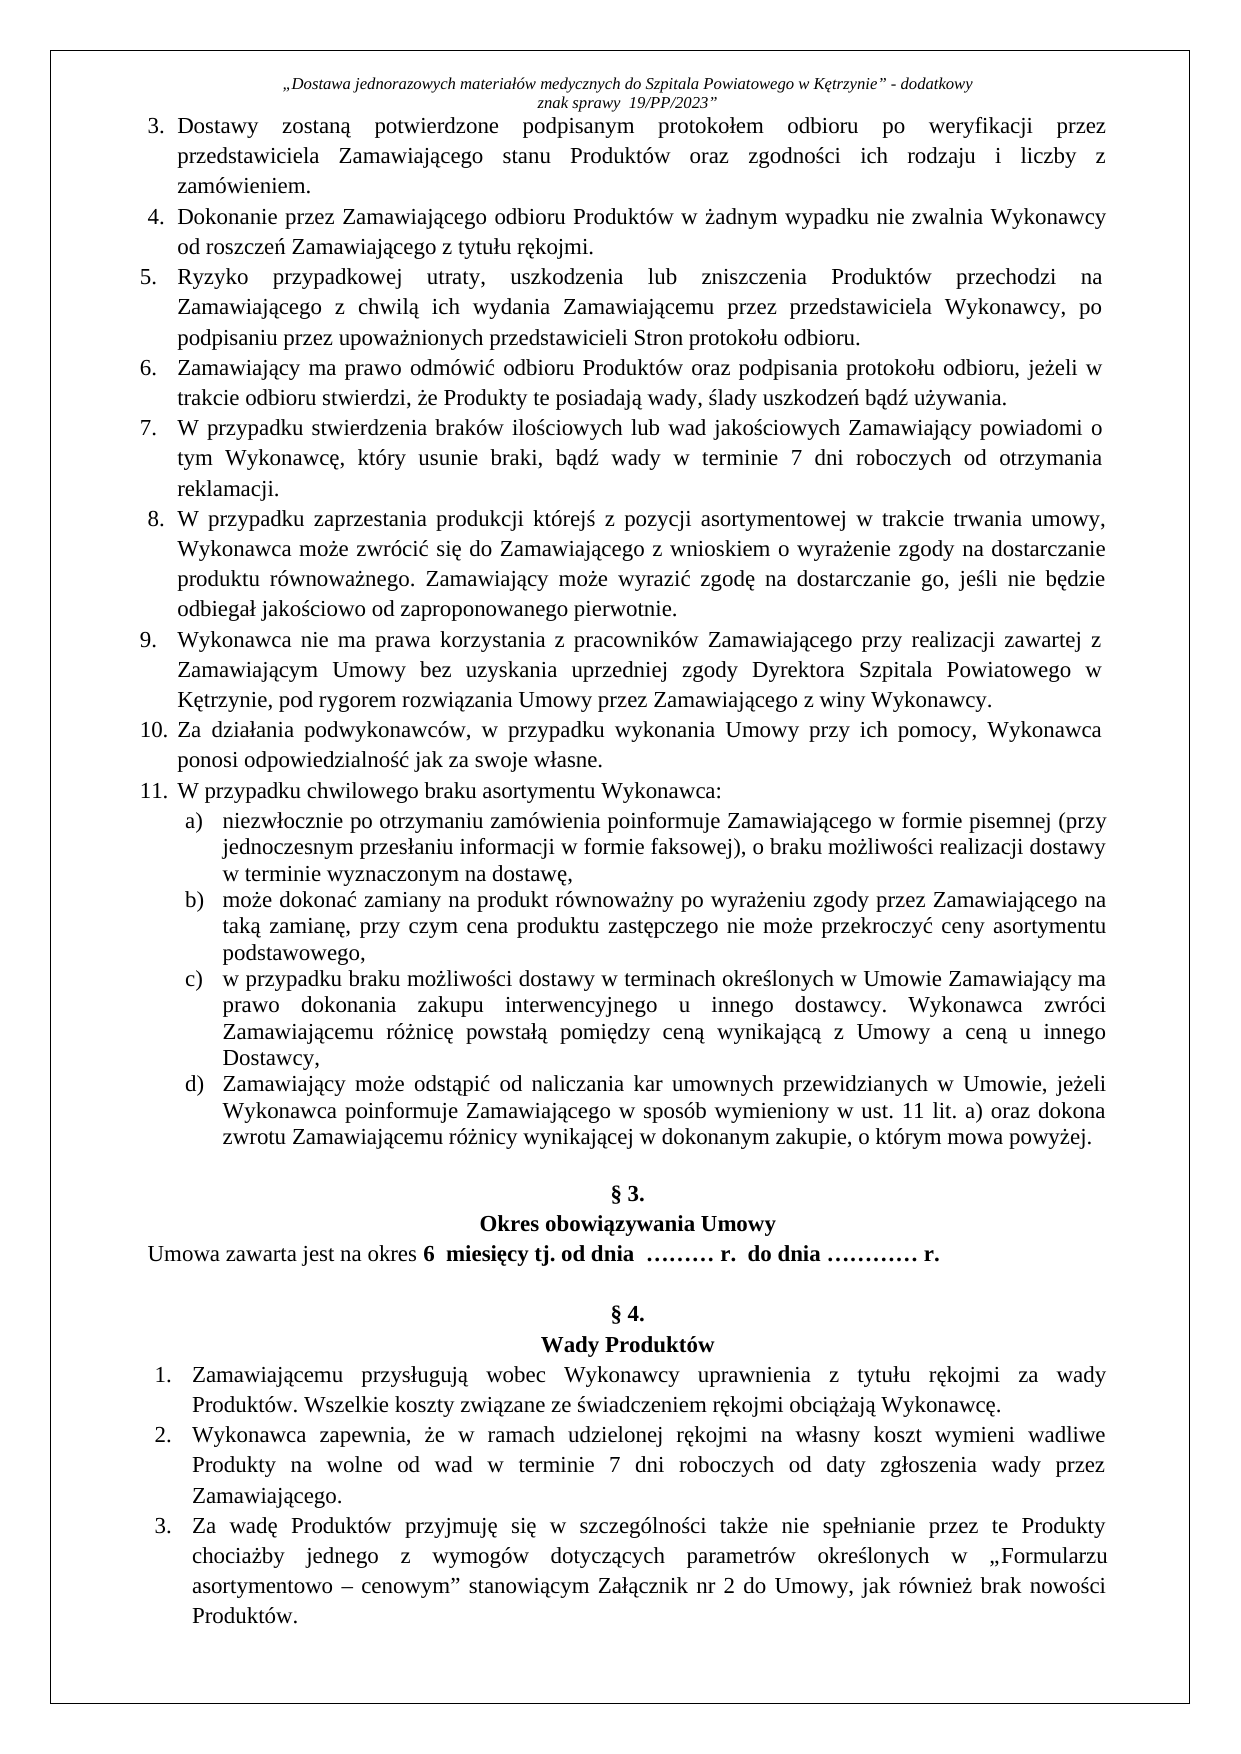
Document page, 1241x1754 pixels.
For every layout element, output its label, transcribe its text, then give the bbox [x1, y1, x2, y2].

list Za działania podwykonawców, w przypadku wykonania Umowy przy ich pomocy, Wykonawca ponosi odpowiedzialność jak za swoje własne. [139, 716, 1103, 773]
list może dokonać zamiany na produkt równoważny po wyrażeniu zgody przez Zamawiającego na taką zamianę, przy czym cena produktu zastępczego nie może przekroczyć ceny asortymentu podstawowego, [185, 886, 1108, 965]
list Wykonawca zapewnia, że w ramach udzielonej rękojmi na własny koszt wymieni wadliwe Produkty na wolne od wad w terminie 7 dni roboczych od daty zgłoszenia wady przez Zamawiającego. [154, 1421, 1108, 1508]
list Zamawiającemu przysługują wobec Wykonawcy uprawnienia z tytułu rękojmi za wady Produktów. Wszelkie koszty związane ze świadczeniem rękojmi obciążają Wykonawcę. [154, 1361, 1108, 1417]
text § 4. [147, 1301, 1108, 1327]
list Za wadę Produktów przyjmuję się w szczególności także nie spełnianie przez te Produkty chociażby jednego z wymogów dotyczących parametrów określonych w „Formularzu asortymentowo – cenowym” stanowiącym Załącznik nr 2 do Umowy, jak również brak nowości Produktów. [154, 1512, 1108, 1629]
list Ryzyko przypadkowej utraty, uszkodzenia lub zniszczenia Produktów przechodzi na Zamawiającego z chwilą ich wydania Zamawiającemu przez przedstawiciela Wykonawcy, po podpisaniu przez upoważnionych przedstawicieli Stron protokołu odbioru. [139, 263, 1103, 350]
list w przypadku braku możliwości dostawy w terminach określonych w Umowie Zamawiający ma prawo dokonania zakupu interwencyjnego u innego dostawcy. Wykonawca zwróci Zamawiającemu różnicę powstałą pomiędzy ceną wynikającą z Umowy a ceną u innego Dostawcy, [185, 965, 1108, 1070]
text Okres obowiązywania Umowy [147, 1210, 1108, 1236]
list W przypadku stwierdzenia braków ilościowych lub wad jakościowych Zamawiający powiadomi o tym Wykonawcę, który usunie braki, bądź wady w terminie 7 dni roboczych od otrzymania reklamacji. [139, 414, 1103, 501]
list Wykonawca nie ma prawa korzystania z pracowników Zamawiającego przy realizacji zawartej z Zamawiającym Umowy bez uzyskania uprzedniej zgody Dyrektora Szpitala Powiatowego w Kętrzynie, pod rygorem rozwiązania Umowy przez Zamawiającego z winy Wykonawcy. [139, 626, 1103, 712]
list Zamawiający może odstąpić od naliczania kar umownych przewidzianych w Umowie, jeżeli Wykonawca poinformuje Zamawiającego w sposób wymieniony w ust. 11 lit. a) oraz dokona zwrotu Zamawiającemu różnicy wynikającej w dokonanym zakupie, o którym mowa powyżej. [185, 1070, 1108, 1149]
list niezwłocznie po otrzymaniu zamówienia poinformuje Zamawiającego w formie pisemnej (przy jednoczesnym przesłaniu informacji w formie faksowej), o braku możliwości realizacji dostawy w terminie wyznaczonym na dostawę, [185, 807, 1108, 886]
text Wady Produktów [147, 1331, 1108, 1357]
list Dostawy zostaną potwierdzone podpisanym protokołem odbioru po weryfikacji przez przedstawiciela Zamawiającego stanu Produktów oraz zgodności ich rodzaju i liczby z zamówieniem. [147, 112, 1108, 199]
list Zamawiający ma prawo odmówić odbioru Produktów oraz podpisania protokołu odbioru, jeżeli w trakcie odbioru stwierdzi, że Produkty te posiadają wady, ślady uszkodzeń bądź używania. [139, 354, 1103, 410]
text § 3. [147, 1180, 1108, 1206]
list W przypadku chwilowego braku asortymentu Wykonawca: [139, 777, 1103, 803]
list Dokonanie przez Zamawiającego odbioru Produktów w żadnym wypadku nie zwalnia Wykonawcy od roszczeń Zamawiającego z tytułu rękojmi. [147, 203, 1108, 259]
text Umowa zawarta jest na okres 6 miesięcy tj. od dnia ……… r. do dnia ………… r. [147, 1240, 1108, 1266]
list W przypadku zaprzestania produkcji którejś z pozycji asortymentowej w trakcie trwania umowy, Wykonawca może zwrócić się do Zamawiającego z wnioskiem o wyrażenie zgody na dostarczanie produktu równoważnego. Zamawiający może wyrazić zgodę na dostarczanie go, jeśli nie będzie odbiegał jakościowo od zaproponowanego pierwotnie. [147, 505, 1108, 622]
